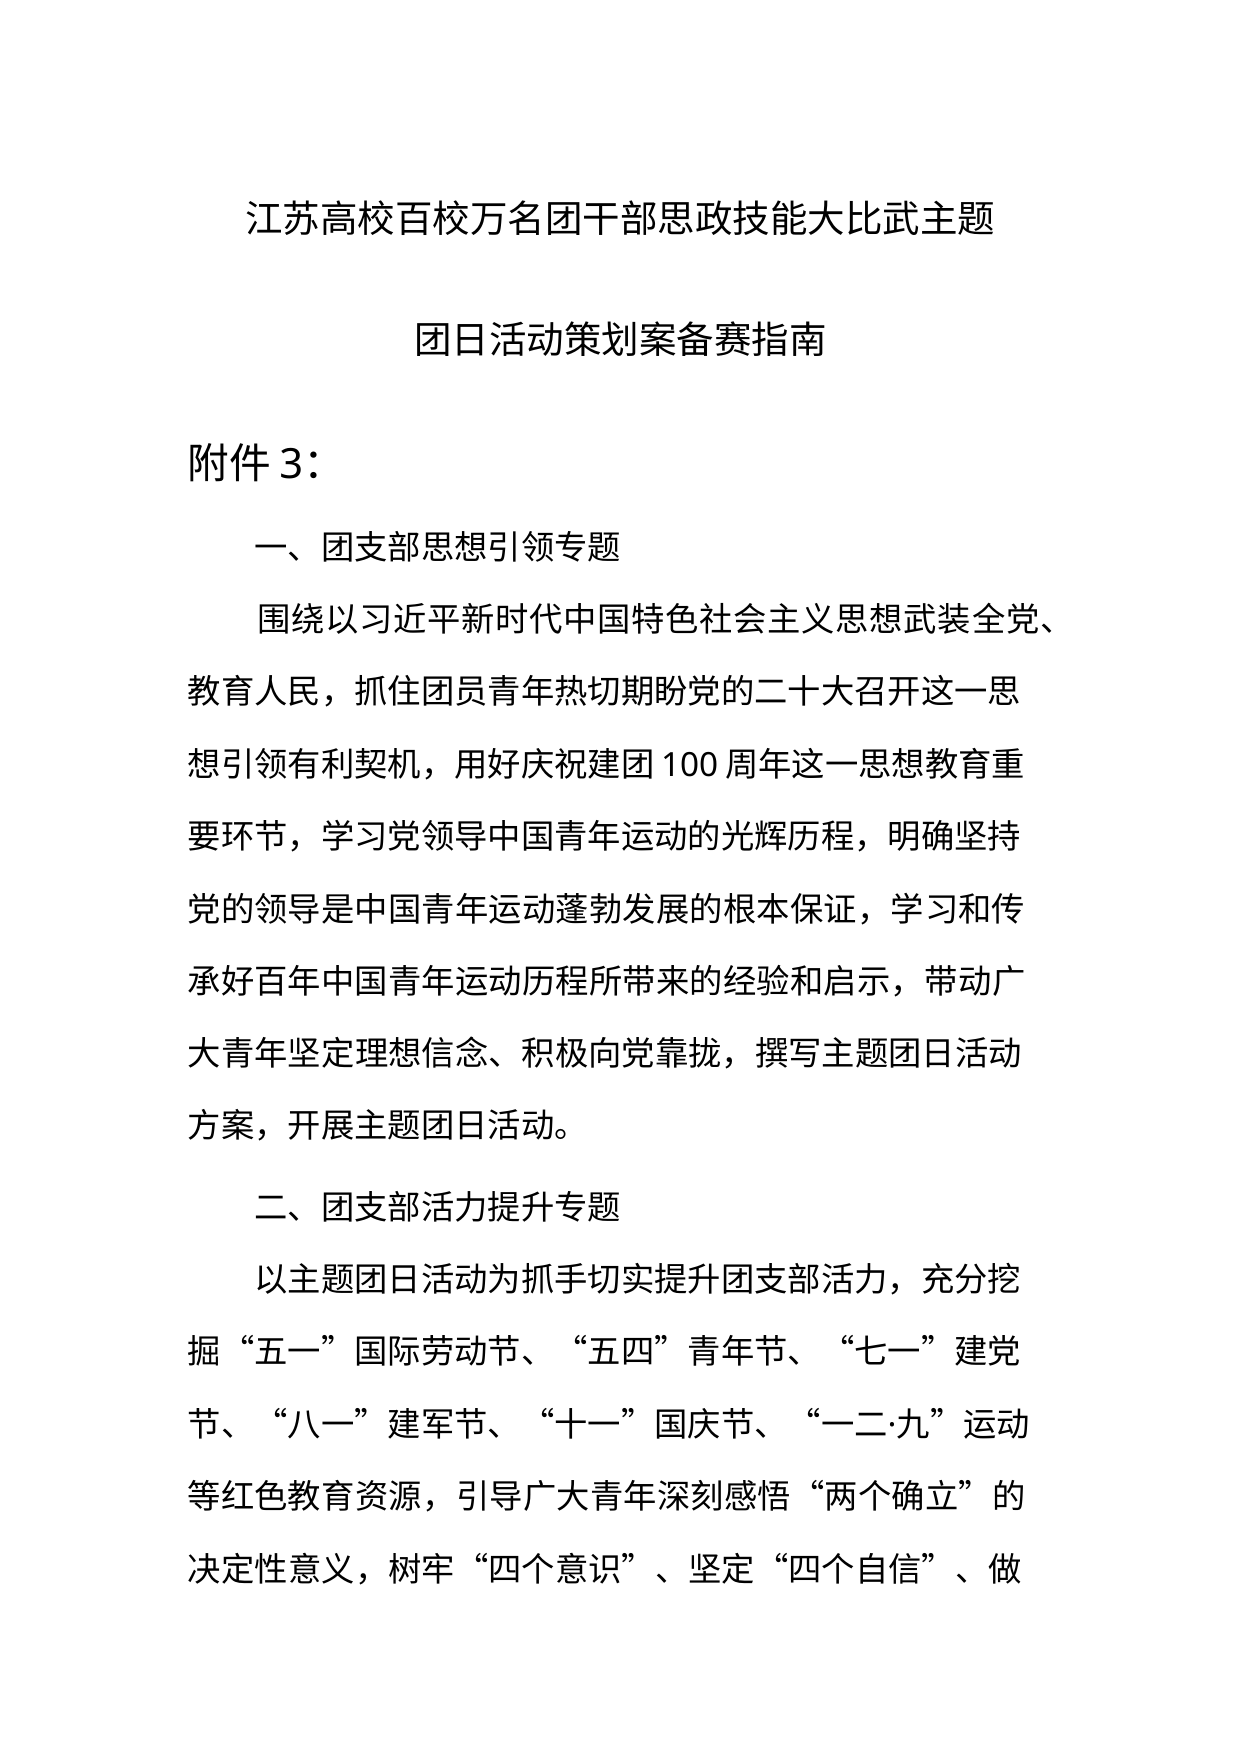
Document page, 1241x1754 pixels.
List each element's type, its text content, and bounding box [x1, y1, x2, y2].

text 附件3： [187, 430, 1053, 490]
subtitle 团日活动策划案备赛指南 [187, 309, 1053, 364]
subtitle 江苏高校百校万名团干部思政技能大比武主题 [187, 189, 1053, 243]
list 团支部活力提升专题 [187, 1181, 1053, 1229]
text 围绕以习近平新时代中国特色社会主义思想武装全党、教育人民，抓住团员青年热切期盼党的二十大召开这一思想引领有利契机，用好庆祝建团100周年这一思想教育重要环节，学习党领导中国青年运动的光辉历程，明确坚持党的领导是中国青年运动蓬勃发展的根本保证，学习和传承好百年中国青年运动历程所带来的经验和启示，带动广大青年坚定理想信念、积极向党靠拢，撰写主题团日活动方案，开展主题团日活动。 [187, 593, 1053, 1147]
list 团支部思想引领专题 [187, 521, 1053, 569]
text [187, 1253, 1053, 1591]
